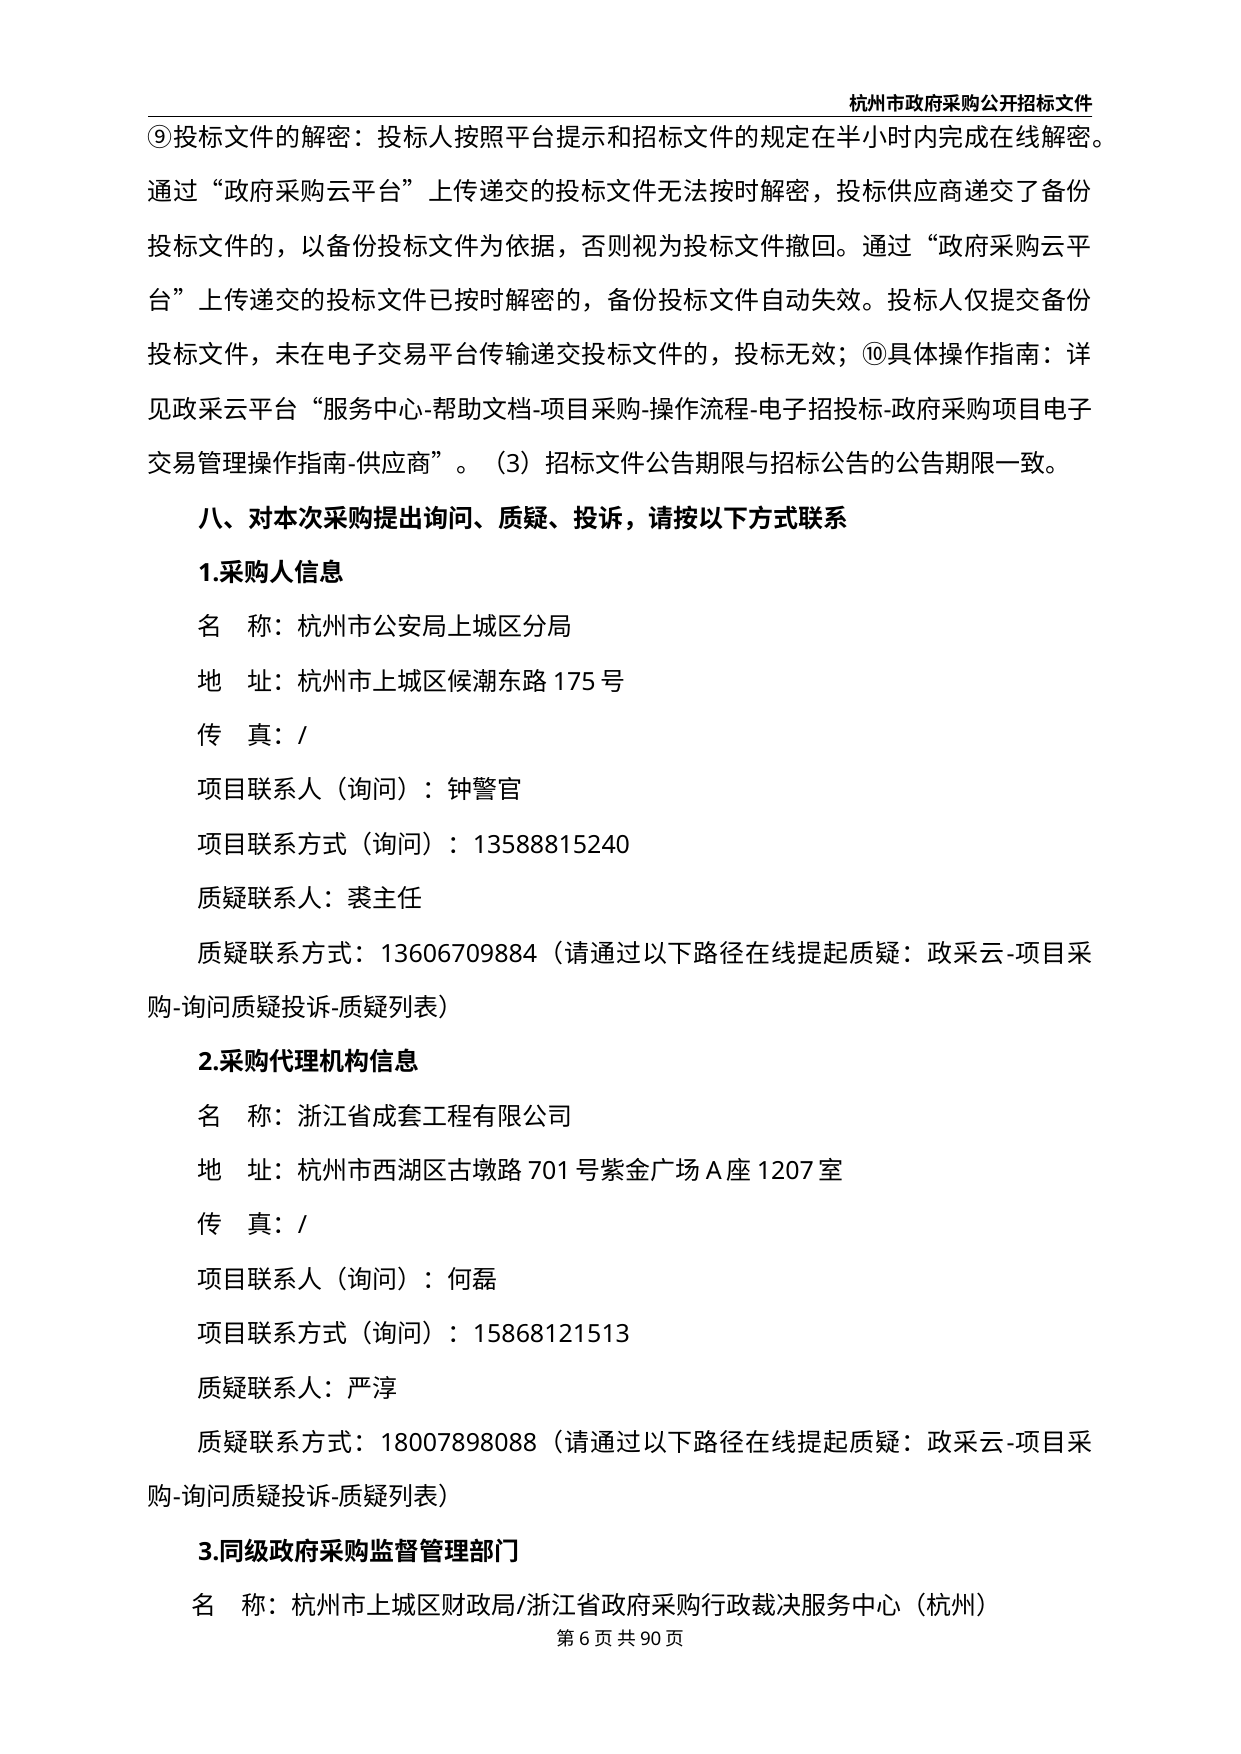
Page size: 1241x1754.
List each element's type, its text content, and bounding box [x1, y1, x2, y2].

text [148, 117, 1092, 480]
text 项目联系方式（询问）：13588815240 [148, 824, 1092, 861]
text 地址：杭州市西湖区古墩路701号紫金广场A座1207室 [148, 1151, 1092, 1187]
text 质疑联系人：严淳 [148, 1368, 1092, 1404]
text 质疑联系人：裘主任 [148, 879, 1092, 915]
text 地址：杭州市上城区候潮东路175号 [148, 661, 1092, 697]
text 传真：/ [148, 1205, 1092, 1241]
text 项目联系人（询问）：何磊 [148, 1259, 1092, 1296]
text 2.采购代理机构信息 [148, 1042, 1092, 1078]
text 传真：/ [148, 716, 1092, 752]
text 1.采购人信息 [148, 552, 1092, 589]
text 名称：杭州市公安局上城区分局 [148, 607, 1092, 643]
text 八、对本次采购提出询问、质疑、投诉，请按以下方式联系 [148, 498, 1092, 534]
text 项目联系人（询问）：钟警官 [148, 770, 1092, 806]
text 项目联系方式（询问）：15868121513 [148, 1314, 1092, 1350]
text 3.同级政府采购监督管理部门 [148, 1531, 1092, 1567]
text 名称：杭州市上城区财政局/浙江省政府采购行政裁决服务中心（杭州） [148, 1586, 1092, 1622]
text 质疑联系方式：18007898088（请通过以下路径在线提起质疑：政采云-项目采购-询问质疑投诉-质疑列表） [148, 1422, 1092, 1513]
text 名称：浙江省成套工程有限公司 [148, 1096, 1092, 1132]
text 质疑联系方式：13606709884（请通过以下路径在线提起质疑：政采云-项目采购-询问质疑投诉-质疑列表） [148, 933, 1092, 1024]
